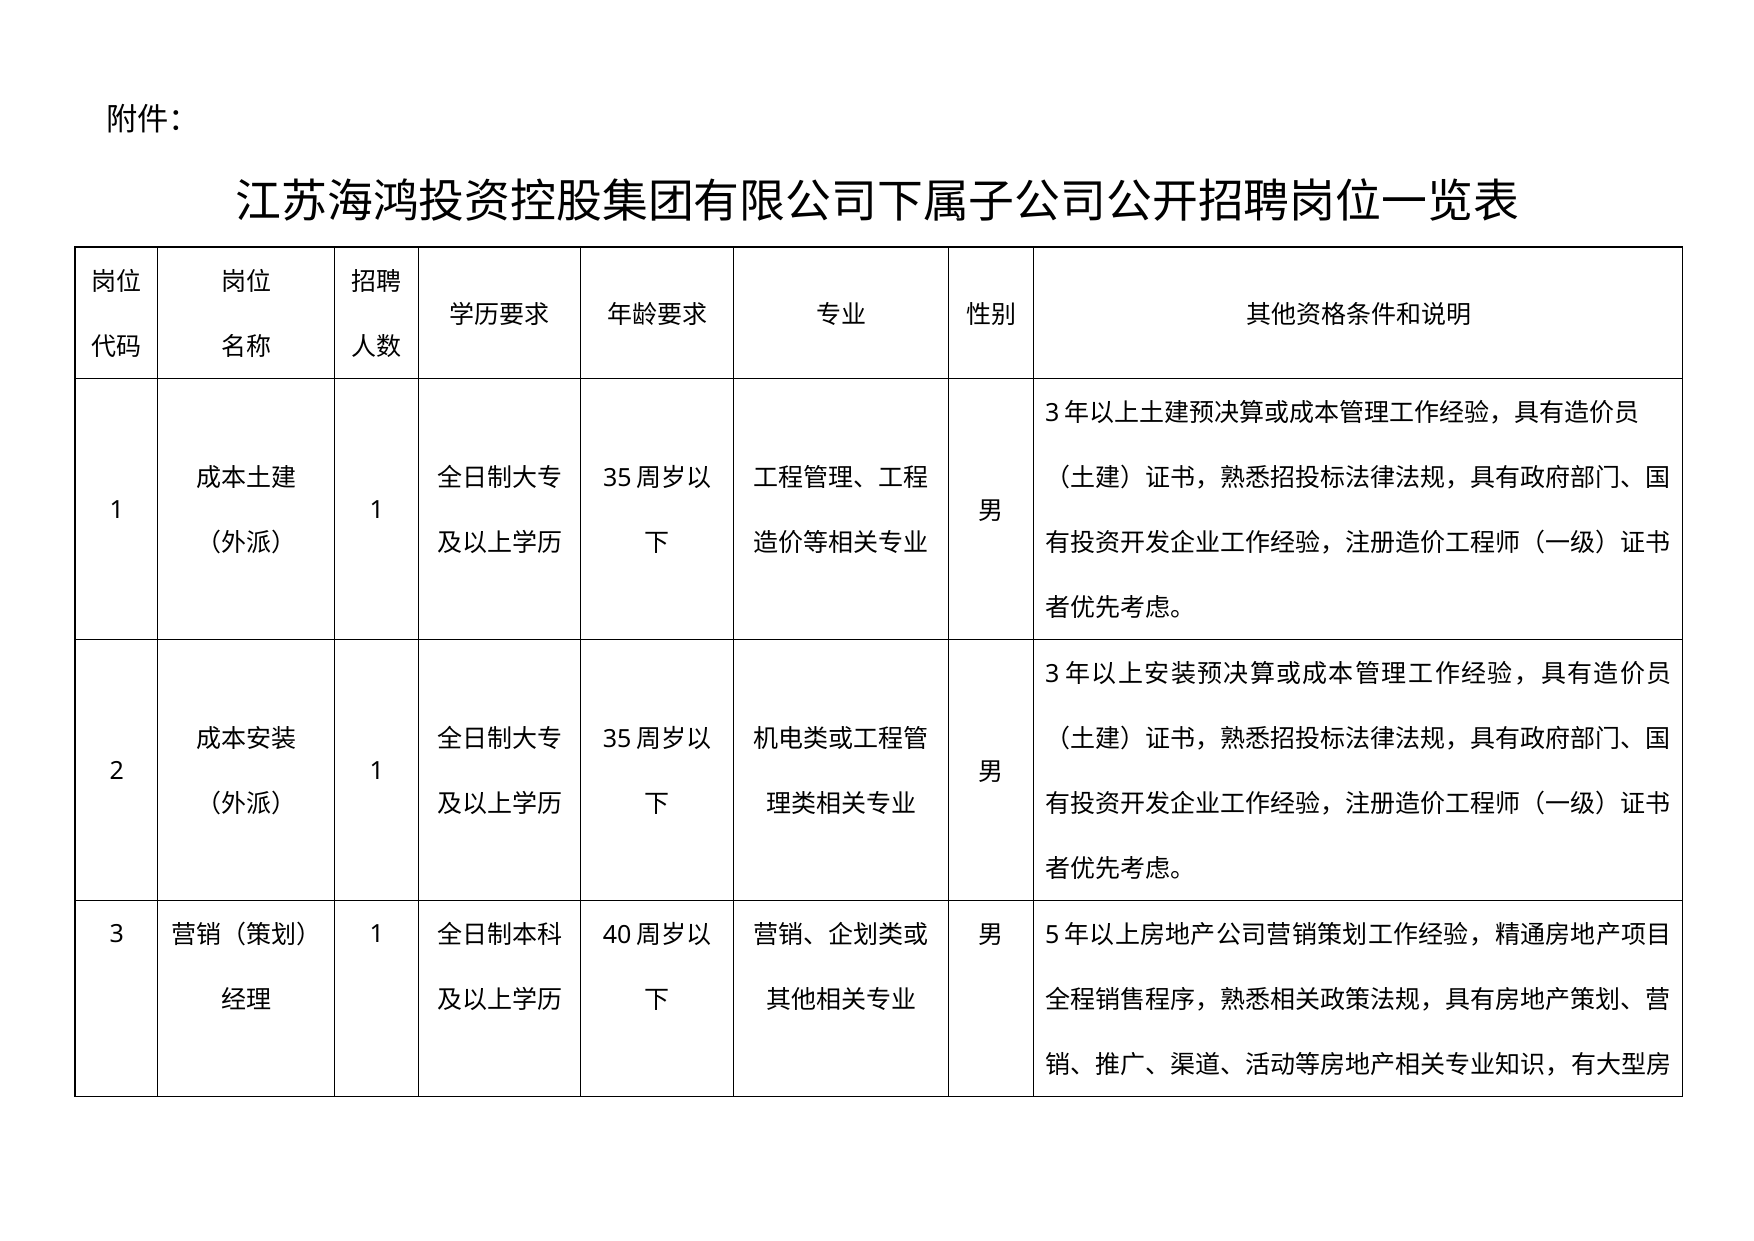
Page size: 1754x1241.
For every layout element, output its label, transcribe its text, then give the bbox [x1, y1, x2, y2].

table_cell 全日制大专及以上学历 [419, 640, 580, 899]
table_header 岗位代码 [76, 248, 157, 377]
table_cell 全日制大专及以上学历 [419, 379, 580, 638]
table_cell 1 [335, 640, 418, 899]
table_cell 35周岁以下 [581, 379, 733, 638]
table_cell 3 [76, 901, 157, 1096]
table_cell 35周岁以下 [581, 640, 733, 899]
table_cell 成本安装 （外派） [158, 640, 334, 899]
table_cell 全日制本科及以上学历 [419, 901, 580, 1096]
text 江苏海鸿投资控股集团有限公司下属子公司公开招聘岗位一览表 [75, 149, 1679, 246]
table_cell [1034, 901, 1682, 1096]
table_header 招聘 人数 [335, 248, 418, 377]
table_cell 1 [335, 379, 418, 638]
text 附件： [75, 84, 1679, 149]
table_header 年龄要求 [581, 248, 733, 377]
table_cell 营销（策划）经理 [158, 901, 334, 1096]
table_cell 2 [76, 640, 157, 899]
table_cell 1 [76, 379, 157, 638]
table_header 性别 [949, 248, 1033, 377]
table_cell 机电类或工程管理类相关专业 [734, 640, 948, 899]
table_header 专业 [734, 248, 948, 377]
table_cell 男 [949, 379, 1033, 638]
table_cell 3年以上土建预决算或成本管理工作经验，具有造价员（土建）证书，熟悉招投标法律法规，具有政府部门、国有投资开发企业工作经验，注册造价工程师（一级）证书者优先考虑。 [1034, 379, 1682, 638]
table_header 岗位 名称 [158, 248, 334, 377]
table_cell 成本土建 （外派） [158, 379, 334, 638]
table_cell 40周岁以下 [581, 901, 733, 1096]
table_cell 男 [949, 640, 1033, 899]
table_header 学历要求 [419, 248, 580, 377]
table_cell 工程管理、工程造价等相关专业 [734, 379, 948, 638]
table_cell 营销、企划类或其他相关专业 [734, 901, 948, 1096]
table_cell 1 [335, 901, 418, 1096]
table_cell 3年以上安装预决算或成本管理工作经验，具有造价员（土建）证书，熟悉招投标法律法规，具有政府部门、国有投资开发企业工作经验，注册造价工程师（一级）证书者优先考虑。 [1034, 640, 1682, 899]
table_cell 男 [949, 901, 1033, 1096]
table_header 其他资格条件和说明 [1034, 248, 1682, 377]
